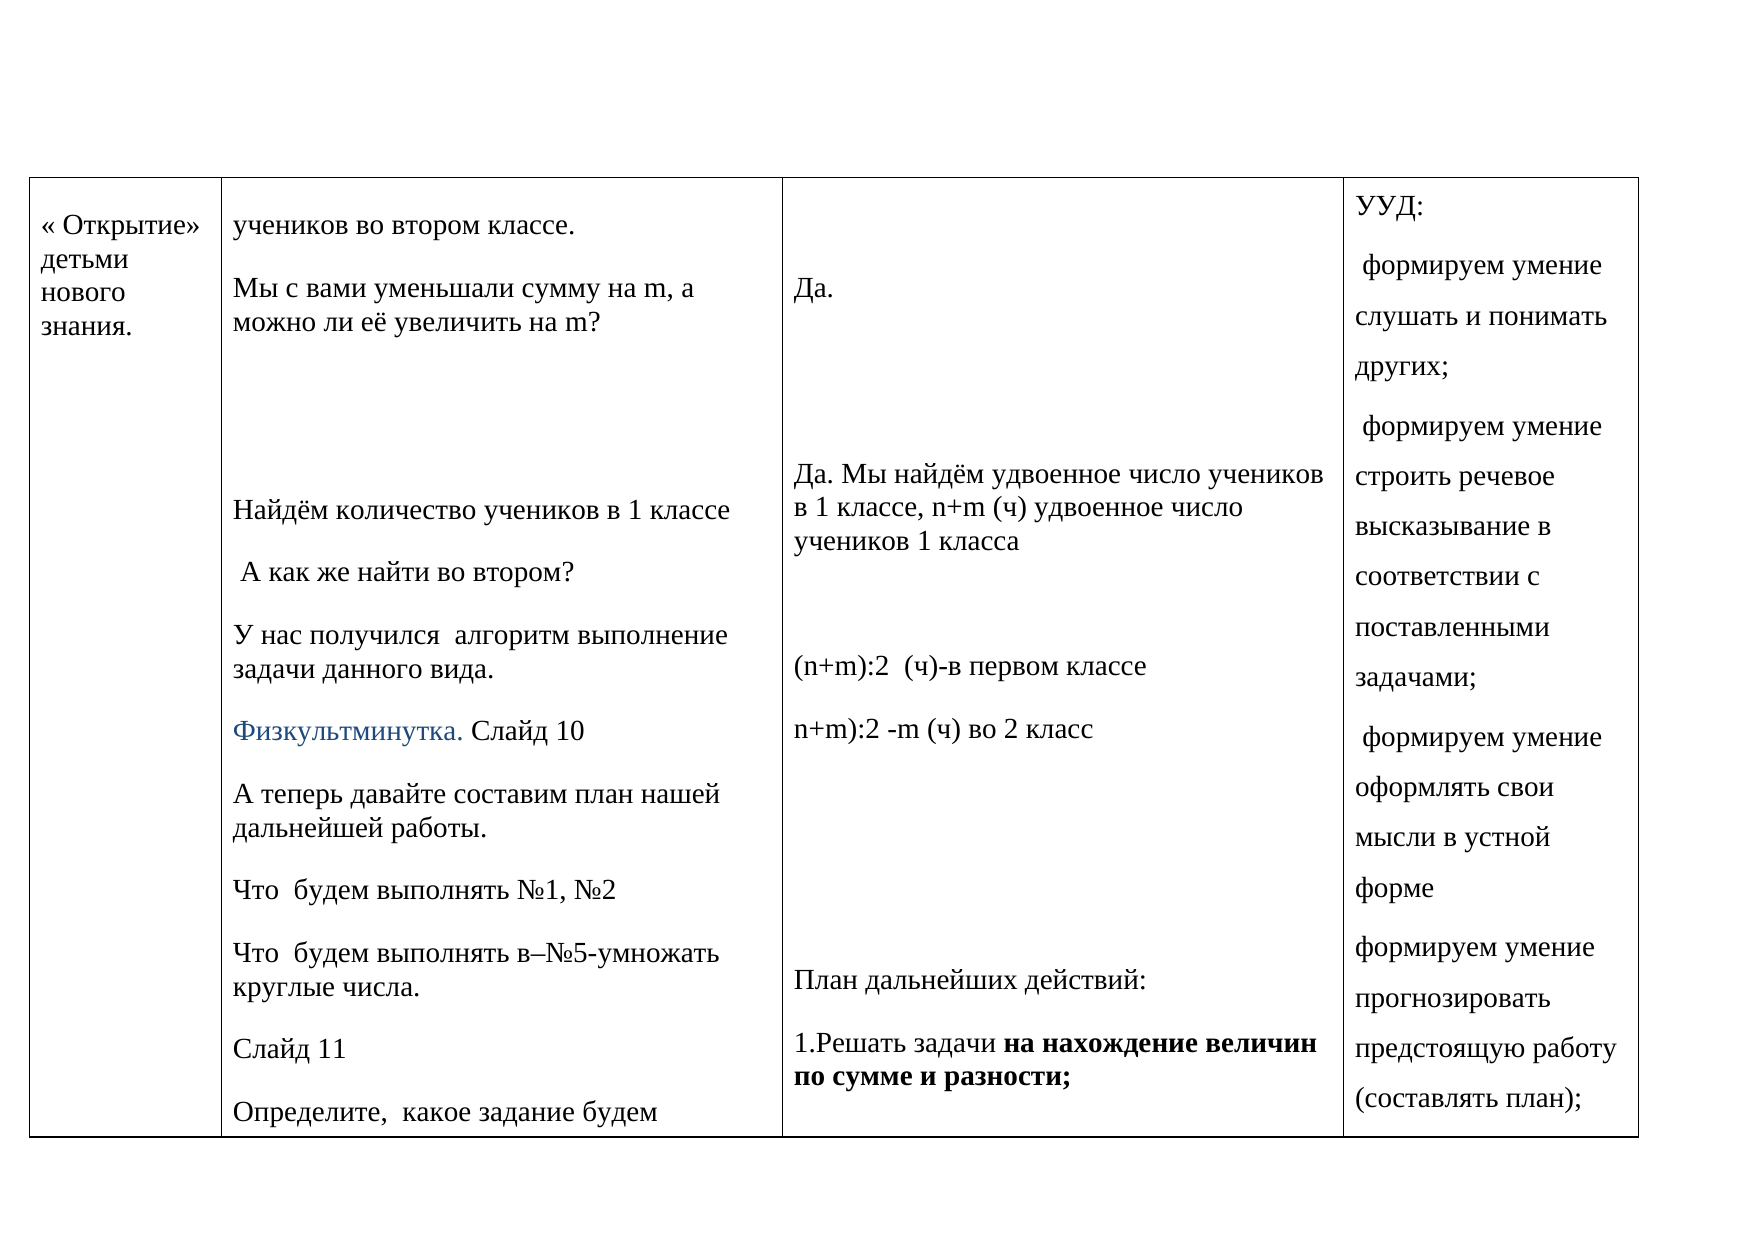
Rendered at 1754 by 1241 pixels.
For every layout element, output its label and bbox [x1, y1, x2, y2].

table_cell [1344, 178, 1638, 1136]
table_cell [222, 178, 782, 1136]
table_cell [783, 178, 1343, 1136]
table_cell [30, 178, 221, 1136]
